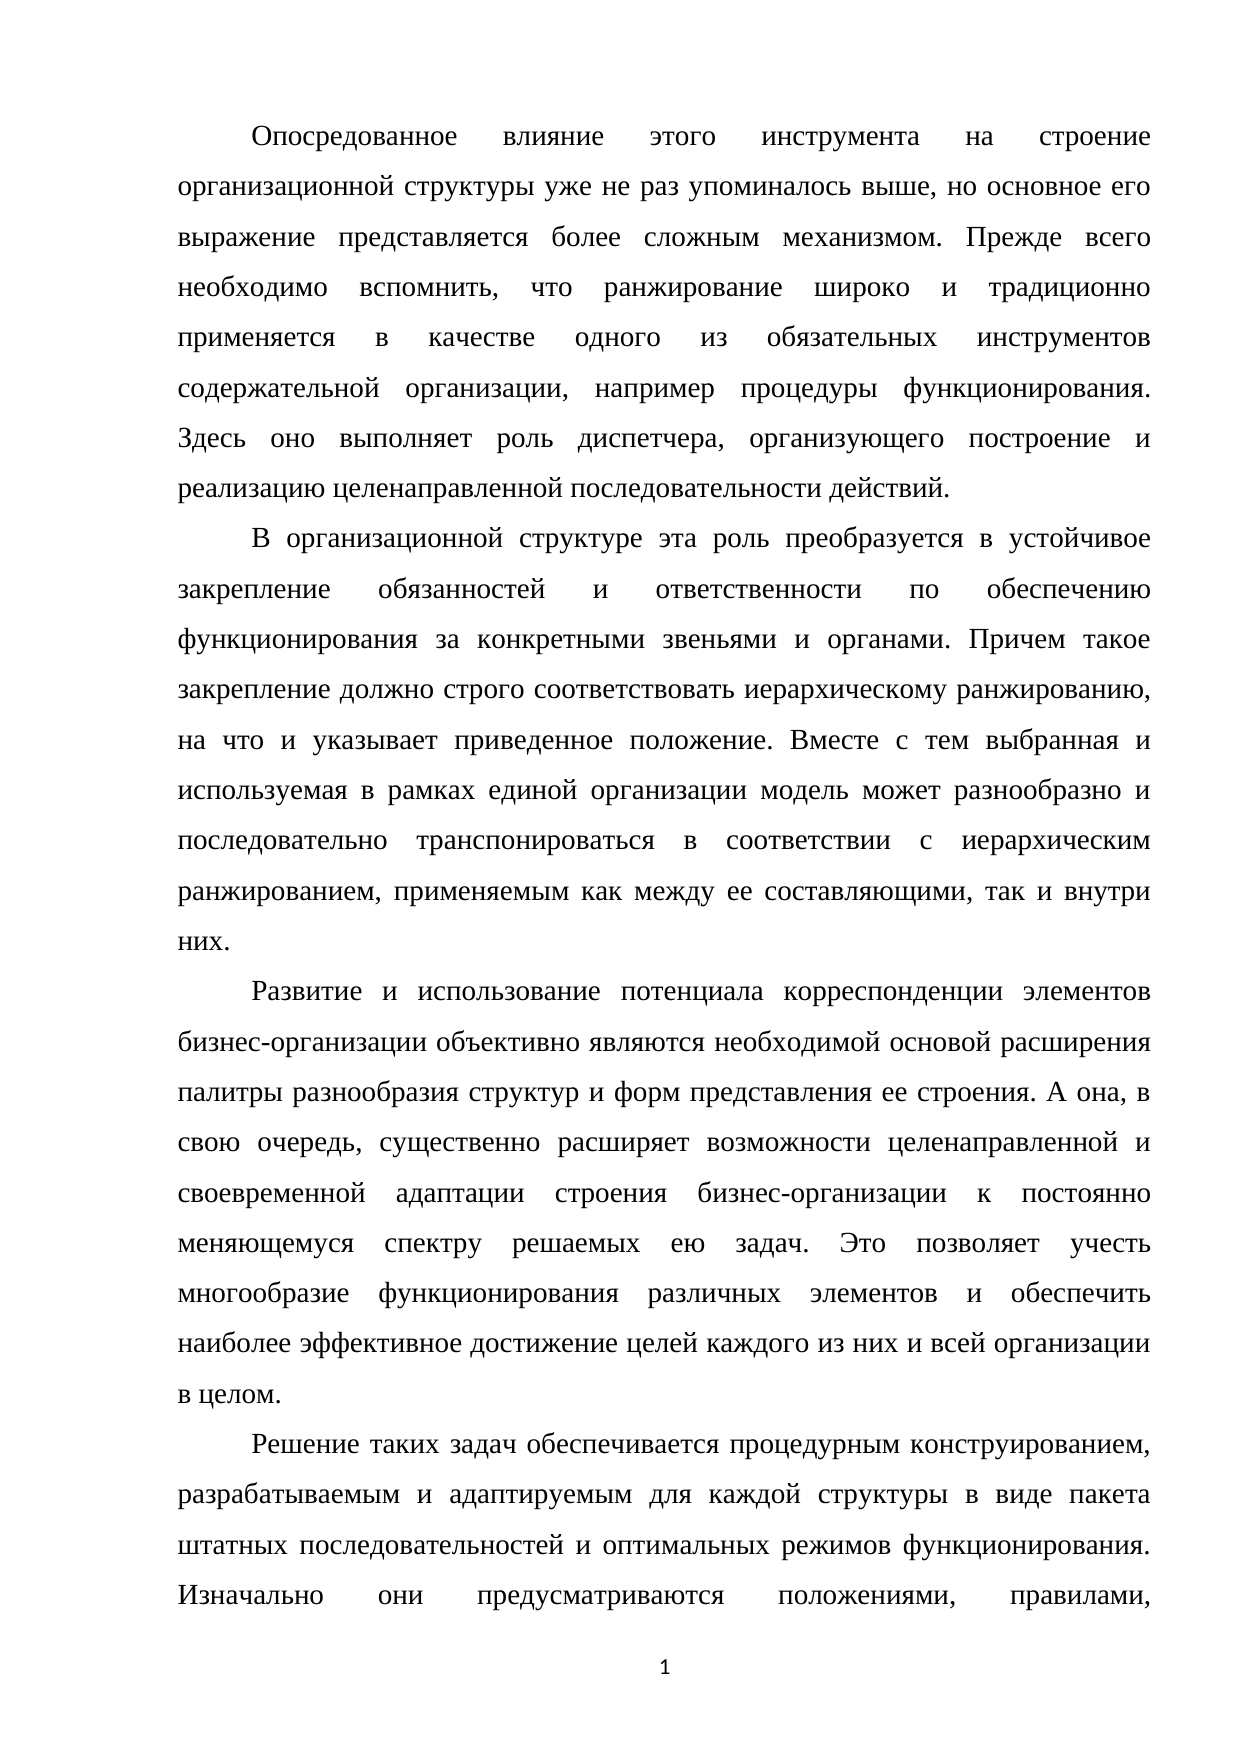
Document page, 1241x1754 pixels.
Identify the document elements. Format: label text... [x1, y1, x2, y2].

text В организационной структуре эта роль преобразуется в устойчивое закрепление обязанностей и ответственности по обеспечению функционирования за конкретными звеньями и органами. Причем такое закрепление должно строго соответствовать иерархическому ранжированию, на что и указывает приведенное положение. Вместе с тем выбранная и используемая в рамках единой организации модель может разнообразно и последовательно транспонироваться в соответствии с иерархическим ранжированием, применяемым как между ее составляющими, так и внутри них. [177, 521, 1152, 957]
text Опосредованное влияние этого инструмента на строение организационной структуры уже не раз упоминалось выше, но основное его выражение представляется более сложным механизмом. Прежде всего необходимо вспомнить, что ранжирование широко и традиционно применяется в качестве одного из обязательных инструментов содержательной организации, например процедуры функционирования. Здесь оно выполняет роль диспетчера, организующего построение и реализацию целенаправленной последовательности действий. [177, 118, 1152, 504]
text Развитие и использование потенциала корреспонденции элементов бизнес-организации объективно являются необходимой основой расширения палитры разнообразия структур и форм представления ее строения. А она, в свою очередь, существенно расширяет возможности целенаправленной и своевременной адаптации строения бизнес-организации к постоянно меняющемуся спектру решаемых ею задач. Это позволяет учесть многообразие функционирования различных элементов и обеспечить наиболее эффективное достижение целей каждого из них и всей организации в целом. [177, 973, 1152, 1409]
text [177, 1426, 1152, 1611]
